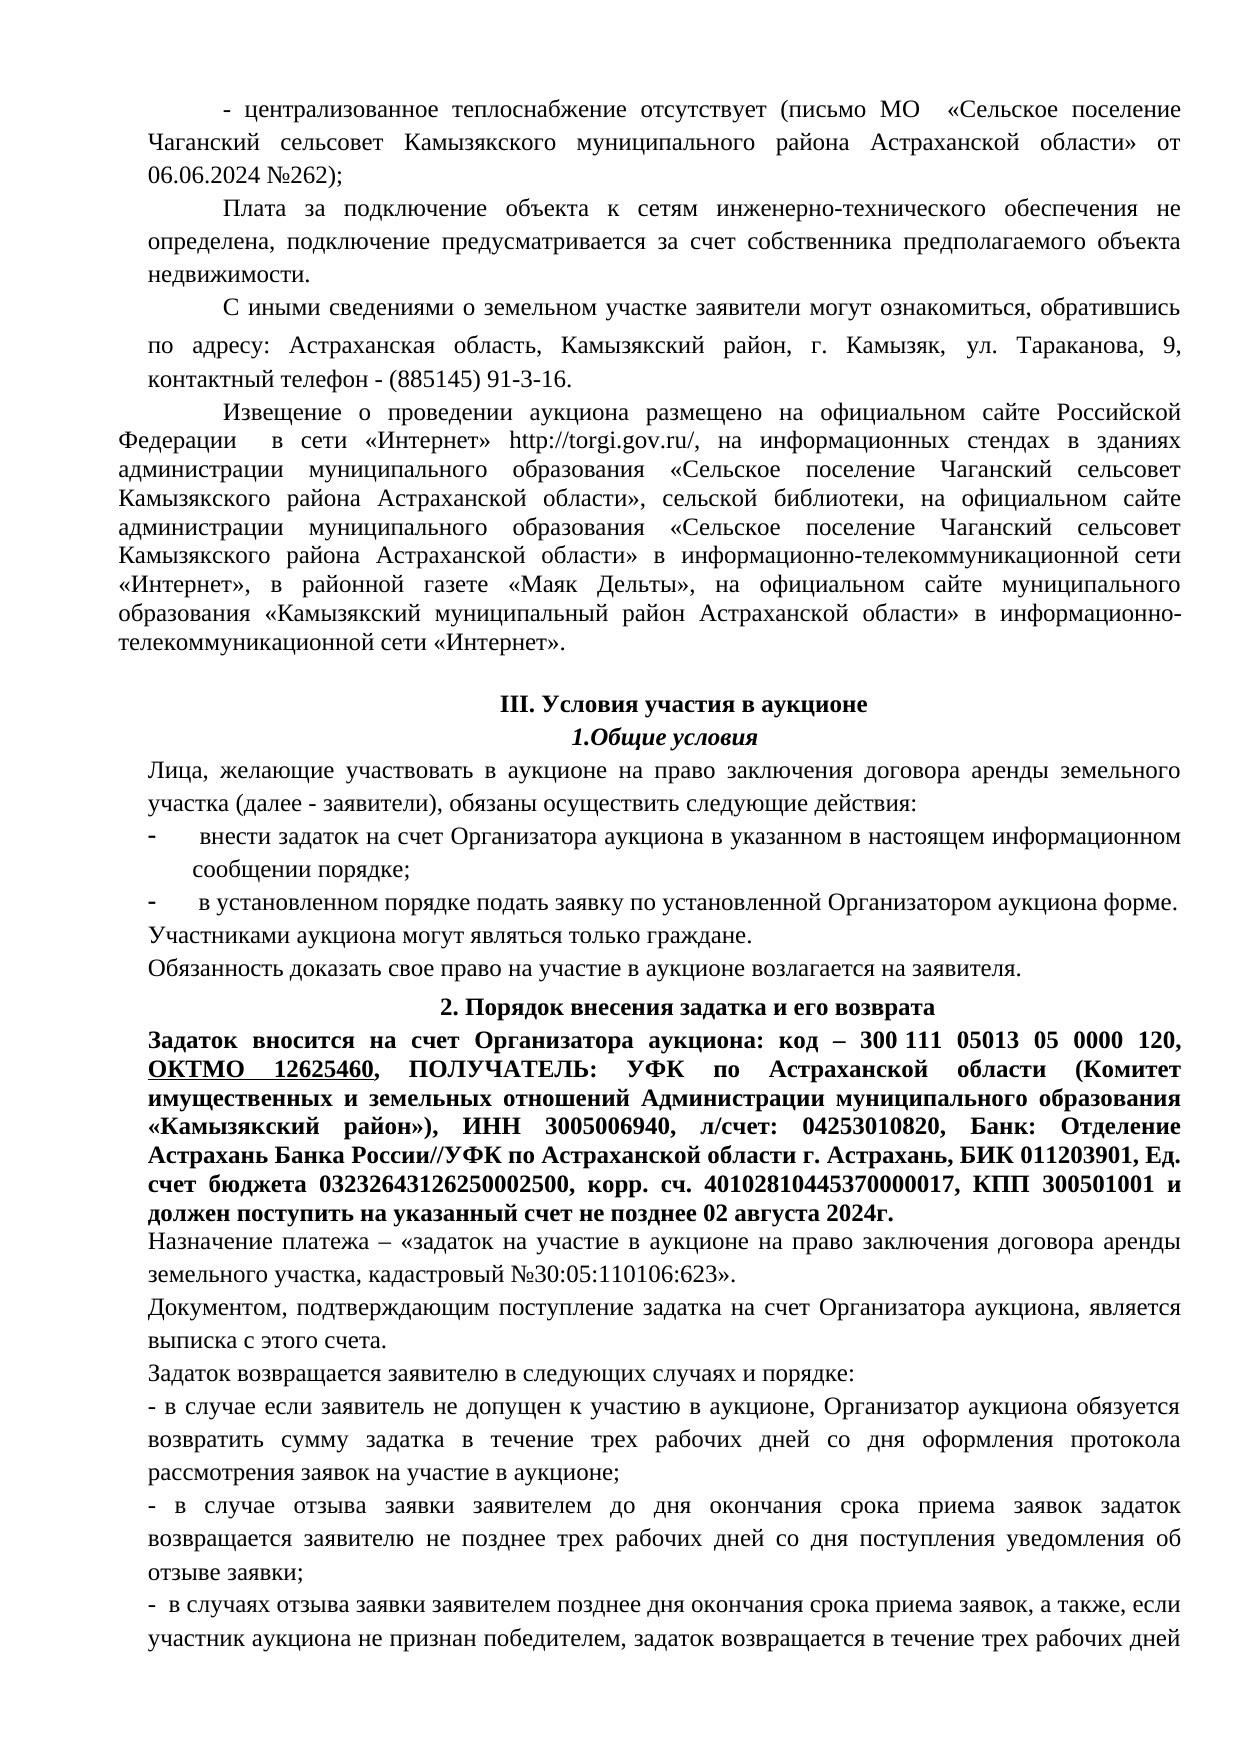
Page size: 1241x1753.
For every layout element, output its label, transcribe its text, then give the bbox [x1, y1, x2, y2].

text С иными сведениями о земельном участке заявители могут ознакомиться, обратившись по адресу: Астраханская область, Камызякский район, г. Камызяк, ул. Тараканова, 9, контактный телефон - (885145) 91-3-16. [148, 292, 1182, 393]
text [148, 1589, 1182, 1651]
text - централизованное теплоснабжение отсутствует (письмо МО «Сельское поселение Чаганский сельсовет Камызякского муниципального района Астраханской области» от 06.06.2024 №262); [148, 94, 1182, 189]
text Задаток возвращается заявителю в следующих случаях и порядке: [148, 1358, 1182, 1387]
text 1.Общие условия [148, 722, 1182, 750]
text Назначение платежа – «задаток на участие в аукционе на право заключения договора аренды земельного участка, кадастровый №30:05:110106:623». [148, 1226, 1182, 1288]
list в установленном порядке подать заявку по установленной Организатором аукциона форме. [148, 887, 1182, 916]
text - в случае отзыва заявки заявителем до дня окончания срока приема заявок задаток возвращается заявителю не позднее трех рабочих дней со дня поступления уведомления об отзыве заявки; [148, 1491, 1182, 1585]
list внести задаток на счет Организатора аукциона в указанном в настоящем информационном сообщении порядке; [148, 821, 1182, 882]
text 2. Порядок внесения задатка и его возврата [193, 992, 1182, 1021]
text Участниками аукциона могут являться только граждане. [148, 920, 1182, 948]
text Плата за подключение объекта к сетям инженерно-технического обеспечения не определена, подключение предусматривается за счет собственника предполагаемого объекта недвижимости. [148, 193, 1182, 288]
text Документом, подтверждающим поступление задатка на счет Организатора аукциона, является выписка с этого счета. [148, 1292, 1182, 1354]
text Лица, желающие участвовать в аукционе на право заключения договора аренды земельного участка (далее - заявители), обязаны осуществить следующие действия: [148, 755, 1182, 816]
text - в случае если заявитель не допущен к участию в аукционе, Организатор аукциона обязуется возвратить сумму задатка в течение трех рабочих дней со дня оформления протокола рассмотрения заявок на участие в аукционе; [148, 1391, 1182, 1486]
text Задаток вносится на счет Организатора аукциона: код – 300 111 05013 05 0000 120, ОКТМО 12625460, ПОЛУЧАТЕЛЬ: УФК по Астраханской области (Комитет имущественных и земельных отношений Администрации муниципального образования «Камызякский район»), ИНН 3005006940, л/счет: 04253010820, Банк: Отделение Астрахань Банка России//УФК по Астраханской области г. Астрахань, БИК 011203901, Ед. счет бюджета 03232643126250002500, корр. сч. 40102810445370000017, КПП 300501001 и должен поступить на указанный счет не позднее 02 августа 2024г. [148, 1025, 1182, 1226]
text III. Условия участия в аукционе [185, 689, 1182, 717]
text Извещение о проведении аукциона размещено на официальном сайте Российской Федерации в сети «Интернет» http://torgi.gov.ru/, на информационных стендах в зданиях администрации муниципального образования «Сельское поселение Чаганский сельсовет Камызякского района Астраханской области», сельской библиотеки, на официальном сайте администрации муниципального образования «Сельское поселение Чаганский сельсовет Камызякского района Астраханской области» в информационно-телекоммуникационной сети «Интернет», в районной газете «Маяк Дельты», на официальном сайте муниципального образования «Камызякский муниципальный район Астраханской области» в информационно-телекоммуникационной сети «Интернет». [118, 397, 1182, 656]
text Обязанность доказать свое право на участие в аукционе возлагается на заявителя. [148, 953, 1182, 982]
